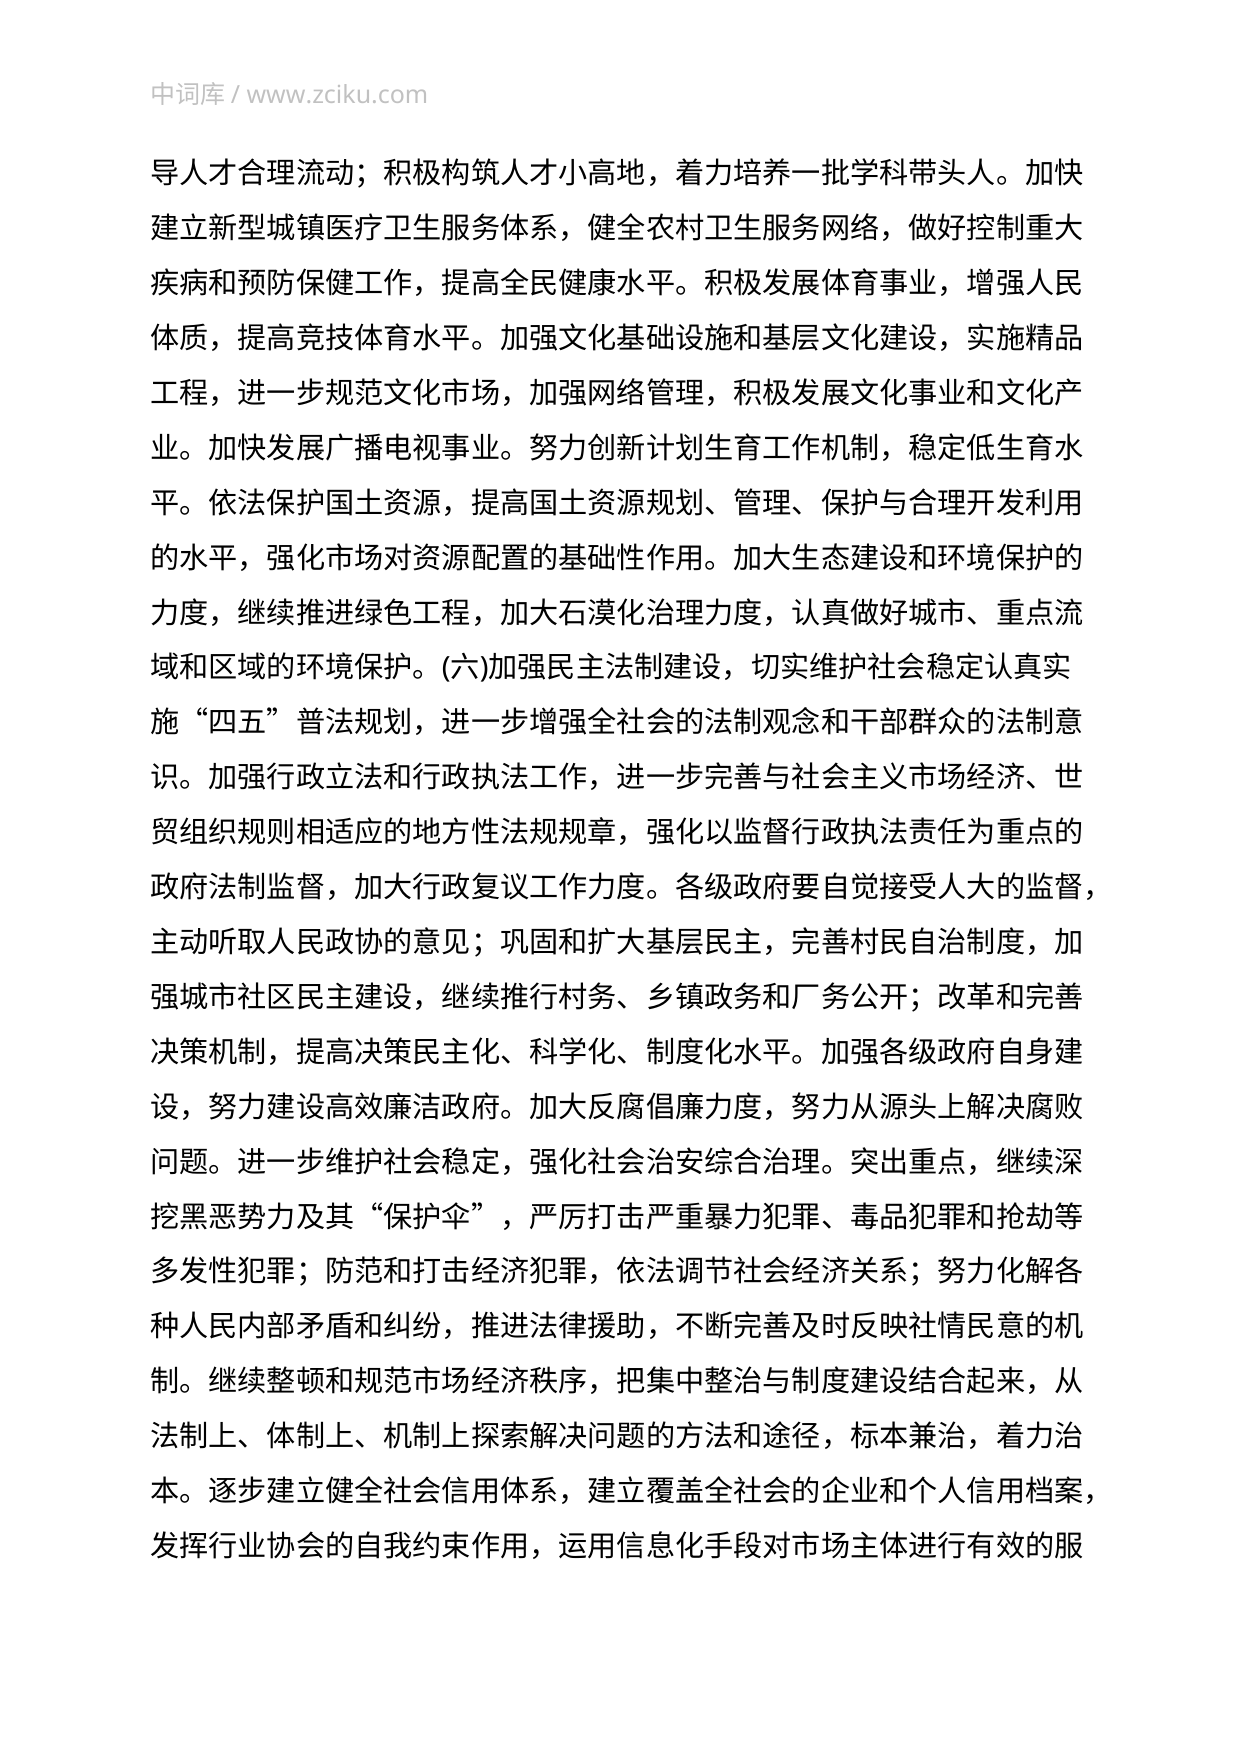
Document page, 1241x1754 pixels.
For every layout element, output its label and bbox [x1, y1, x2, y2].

text [150, 150, 1090, 1565]
